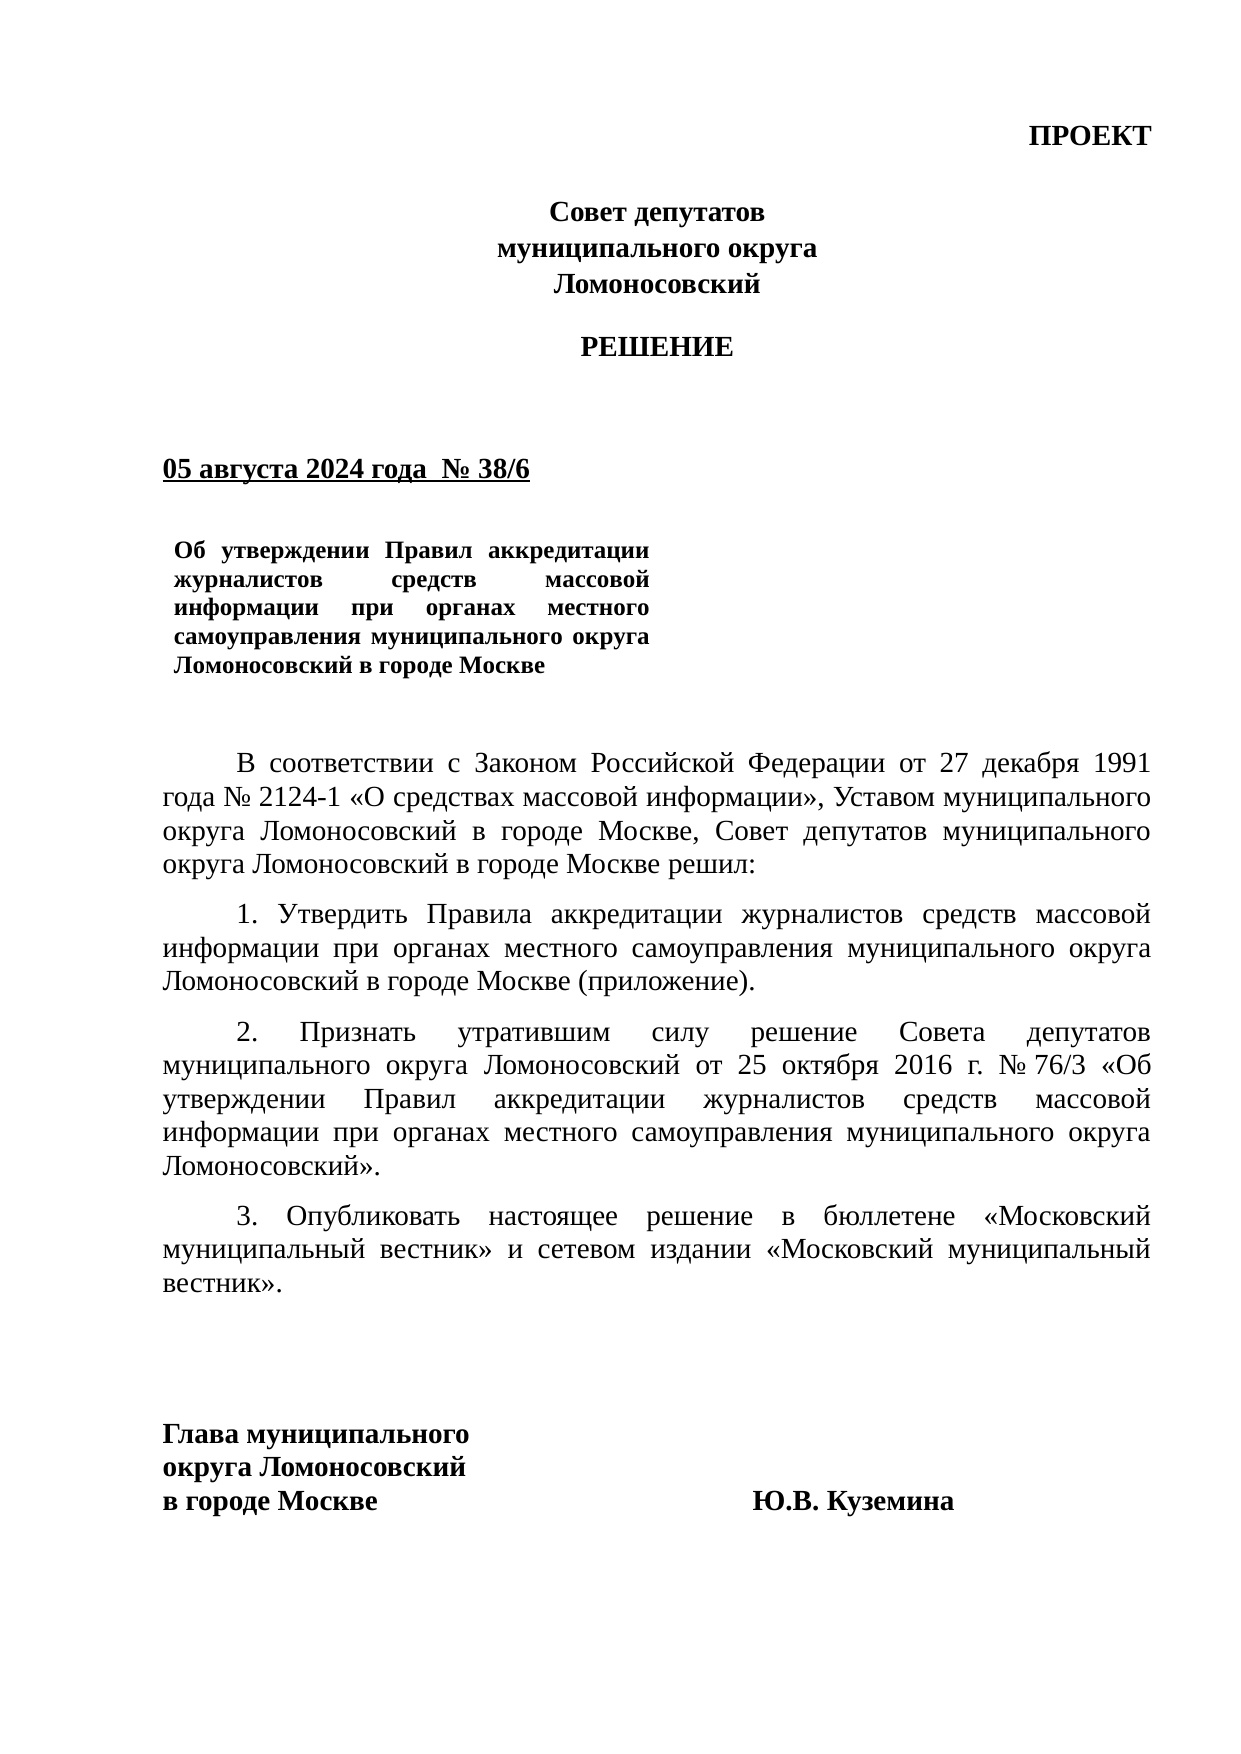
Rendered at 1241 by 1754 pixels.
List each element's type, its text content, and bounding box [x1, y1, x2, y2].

text Совет депутатов [162, 194, 1152, 228]
text округа Ломоносовский [162, 1449, 1152, 1483]
text 05 августа 2024 года № 38/6 [162, 451, 1152, 485]
text Глава муниципального [162, 1416, 1152, 1449]
text РЕШЕНИЕ [162, 329, 1152, 362]
text ПРОЕКТ [162, 118, 1152, 152]
text 2. Признать утратившим силу решение Совета депутатов муниципального округа Ломоносовский от 25 октября 2016 г. № 76/3 «Об утверждении Правил аккредитации журналистов средств массовой информации при органах местного самоуправления муниципального округа Ломоносовский». [162, 1014, 1152, 1181]
text 3. Опубликовать настоящее решение в бюллетене «Московский муниципальный вестник» и сетевом издании «Московский муниципальный вестник». [162, 1198, 1152, 1299]
text в городе Москве Ю.В. Куземина [162, 1483, 1152, 1516]
text муниципального округа [162, 230, 1152, 264]
text Ломоносовский [162, 267, 1152, 300]
text 1. Утвердить Правила аккредитации журналистов средств массовой информации при органах местного самоуправления муниципального округа Ломоносовский в городе Москве (приложение). [162, 896, 1152, 997]
table_header Об утверждении Правил аккредитации журналистов средств массовой информации при органах местного самоуправления муниципального округа Ломоносовский в городе Москве [163, 535, 661, 695]
text В соответствии с Законом Российской Федерации от 27 декабря 1991 года № 2124-1 «О средствах массовой информации», Уставом муниципального округа Ломоносовский в городе Москве, Совет депутатов муниципального округа Ломоносовский в городе Москве решил: [162, 746, 1152, 880]
